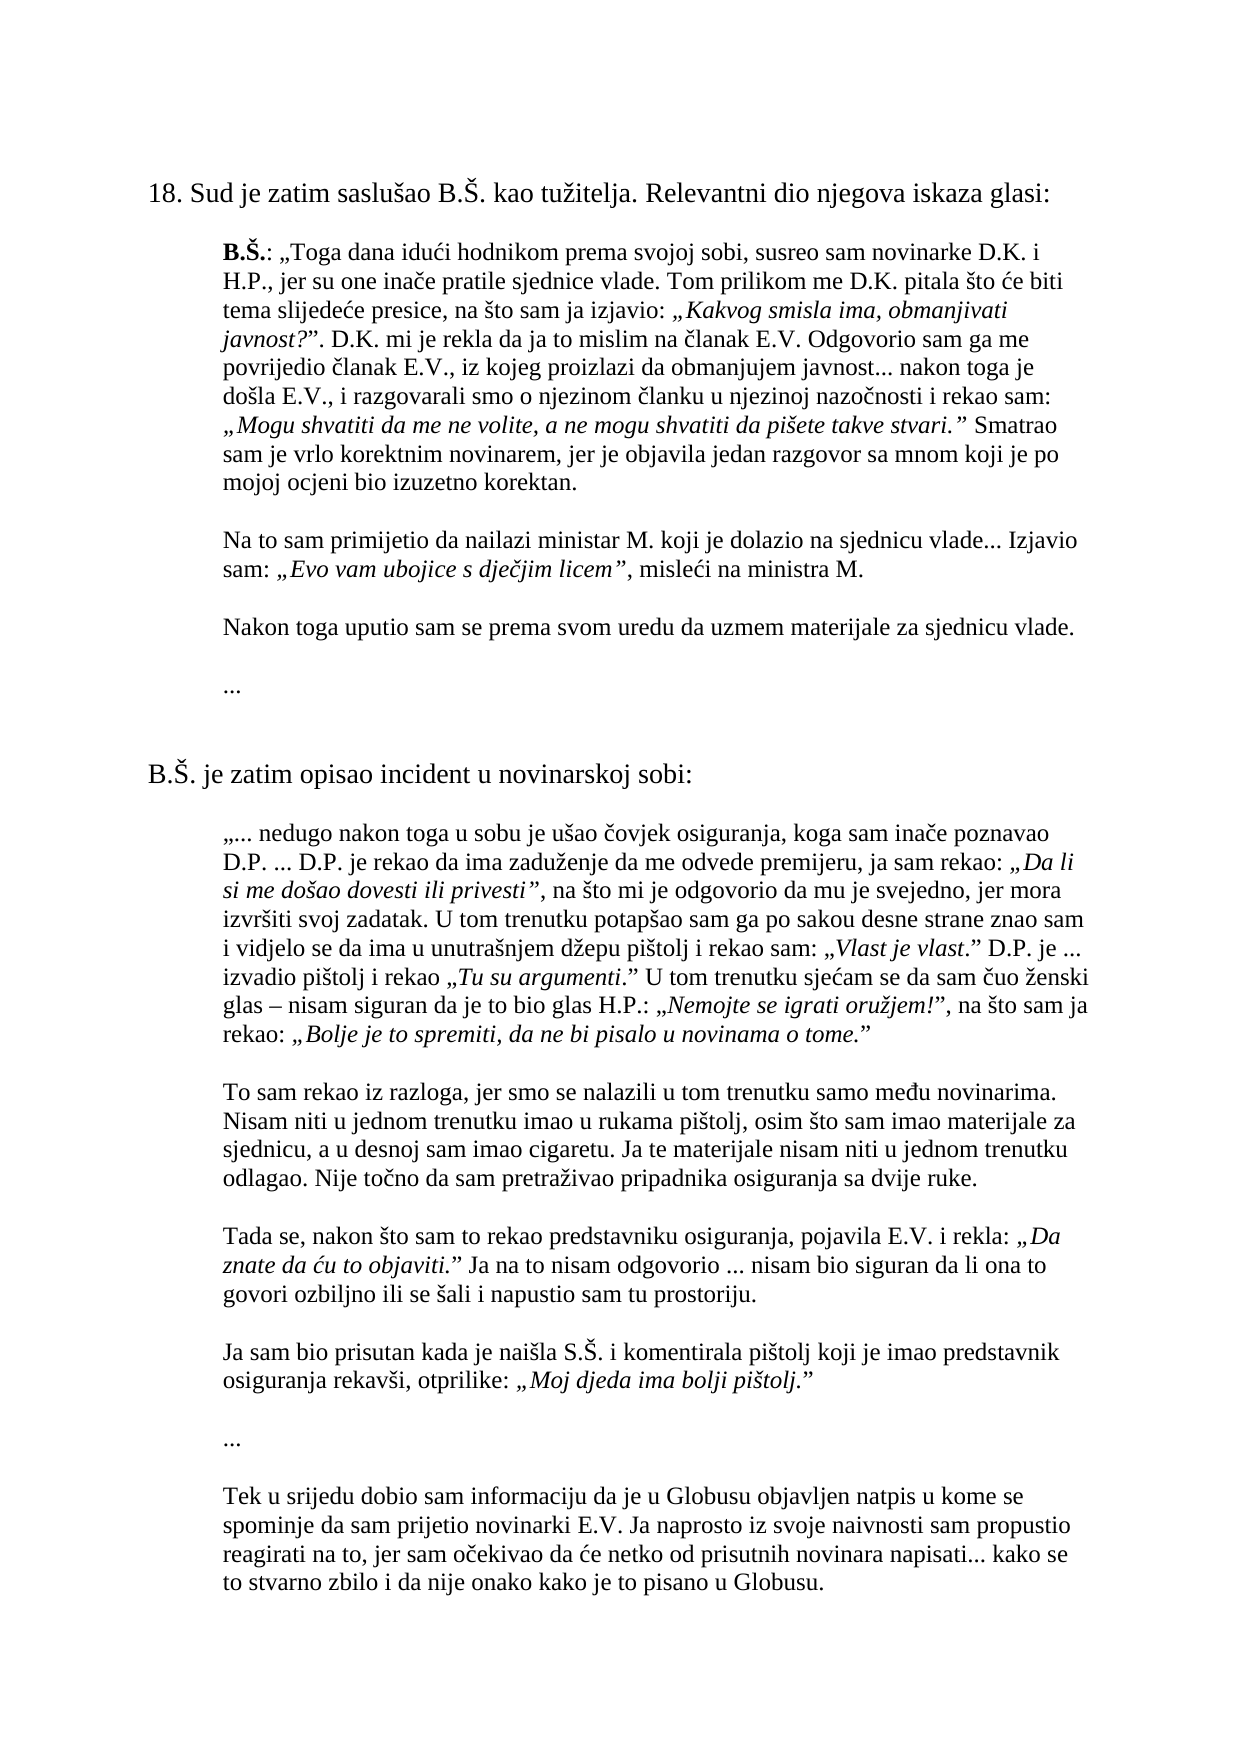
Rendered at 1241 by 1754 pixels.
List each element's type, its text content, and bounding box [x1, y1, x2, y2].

text Nakon toga uputio sam se prema svom uredu da uzmem materijale za sjednicu vlade. [223, 612, 1093, 641]
text ... [223, 670, 1093, 699]
text 18. Sud je zatim saslušao B.Š. kao tužitelja. Relevantni dio njegova iskaza glasi: [148, 148, 1093, 209]
text To sam rekao iz razloga, jer smo se nalazili u tom trenutku samo među novinarima. Nisam niti u jednom trenutku imao u rukama pištolj, osim što sam imao materijale za sjednicu, a u desnoj sam imao cigaretu. Ja te materijale nisam niti u jednom trenutku odlagao. Nije točno da sam pretraživao pripadnika osiguranja sa dvije ruke. [223, 1077, 1093, 1192]
text B.Š.: „Toga dana idući hodnikom prema svojoj sobi, susreo sam novinarke D.K. i H.P., jer su one inače pratile sjednice vlade. Tom prilikom me D.K. pitala što će biti tema slijedeće presice, na što sam ja izjavio: „Kakvog smisla ima, obmanjivati javnost?”. D.K. mi je rekla da ja to mislim na članak E.V. Odgovorio sam ga me povrijedio članak E.V., iz kojeg proizlazi da obmanjujem javnost... nakon toga je došla E.V., i razgovarali smo o njezinom članku u njezinoj nazočnosti i rekao sam: „Mogu shvatiti da me ne volite, a ne mogu shvatiti da pišete takve stvari.” Smatrao sam je vrlo korektnim novinarem, jer je objavila jedan razgovor sa mnom koji je po mojoj ocjeni bio izuzetno korektan. [223, 209, 1093, 496]
text B.Š. je zatim opisao incident u novinarskoj sobi: [148, 728, 1093, 789]
text Na to sam primijetio da nailazi ministar M. koji je dolazio na sjednicu vlade... Izjavio sam: „Evo vam ubojice s dječjim licem”, misleći na ministra M. [223, 525, 1093, 583]
text Ja sam bio prisutan kada je naišla S.Š. i komentirala pištolj koji je imao predstavnik osiguranja rekavši, otprilike: „Moj djeda ima bolji pištolj.” [223, 1337, 1093, 1394]
text Tek u srijedu dobio sam informaciju da je u Globusu objavljen natpis u kome se spominje da sam prijetio novinarki E.V. Ja naprosto iz svoje naivnosti sam propustio reagirati na to, jer sam očekivao da će netko od prisutnih novinara napisati... kako se to stvarno zbilo i da nije onako kako je to pisano u Globusu. [223, 1481, 1093, 1596]
text „... nedugo nakon toga u sobu je ušao čovjek osiguranja, koga sam inače poznavao D.P. ... D.P. je rekao da ima zaduženje da me odvede premijeru, ja sam rekao: „Da li si me došao dovesti ili privesti”, na što mi je odgovorio da mu je svejedno, jer mora izvršiti svoj zadatak. U tom trenutku potapšao sam ga po sakou desne strane znao sam i vidjelo se da ima u unutrašnjem džepu pištolj i rekao sam: „Vlast je vlast.” D.P. je ... izvadio pištolj i rekao „Tu su argumenti.” U tom trenutku sjećam se da sam čuo ženski glas – nisam siguran da je to bio glas H.P.: „Nemojte se igrati oružjem!”, na što sam ja rekao: „Bolje je to spremiti, da ne bi pisalo u novinama o tome.” [223, 789, 1093, 1048]
text Tada se, nakon što sam to rekao predstavniku osiguranja, pojavila E.V. i rekla: „Da znate da ću to objaviti.” Ja na to nisam odgovorio ... nisam bio siguran da li ona to govori ozbiljno ili se šali i napustio sam tu prostoriju. [223, 1221, 1093, 1307]
text ... [223, 1423, 1093, 1452]
